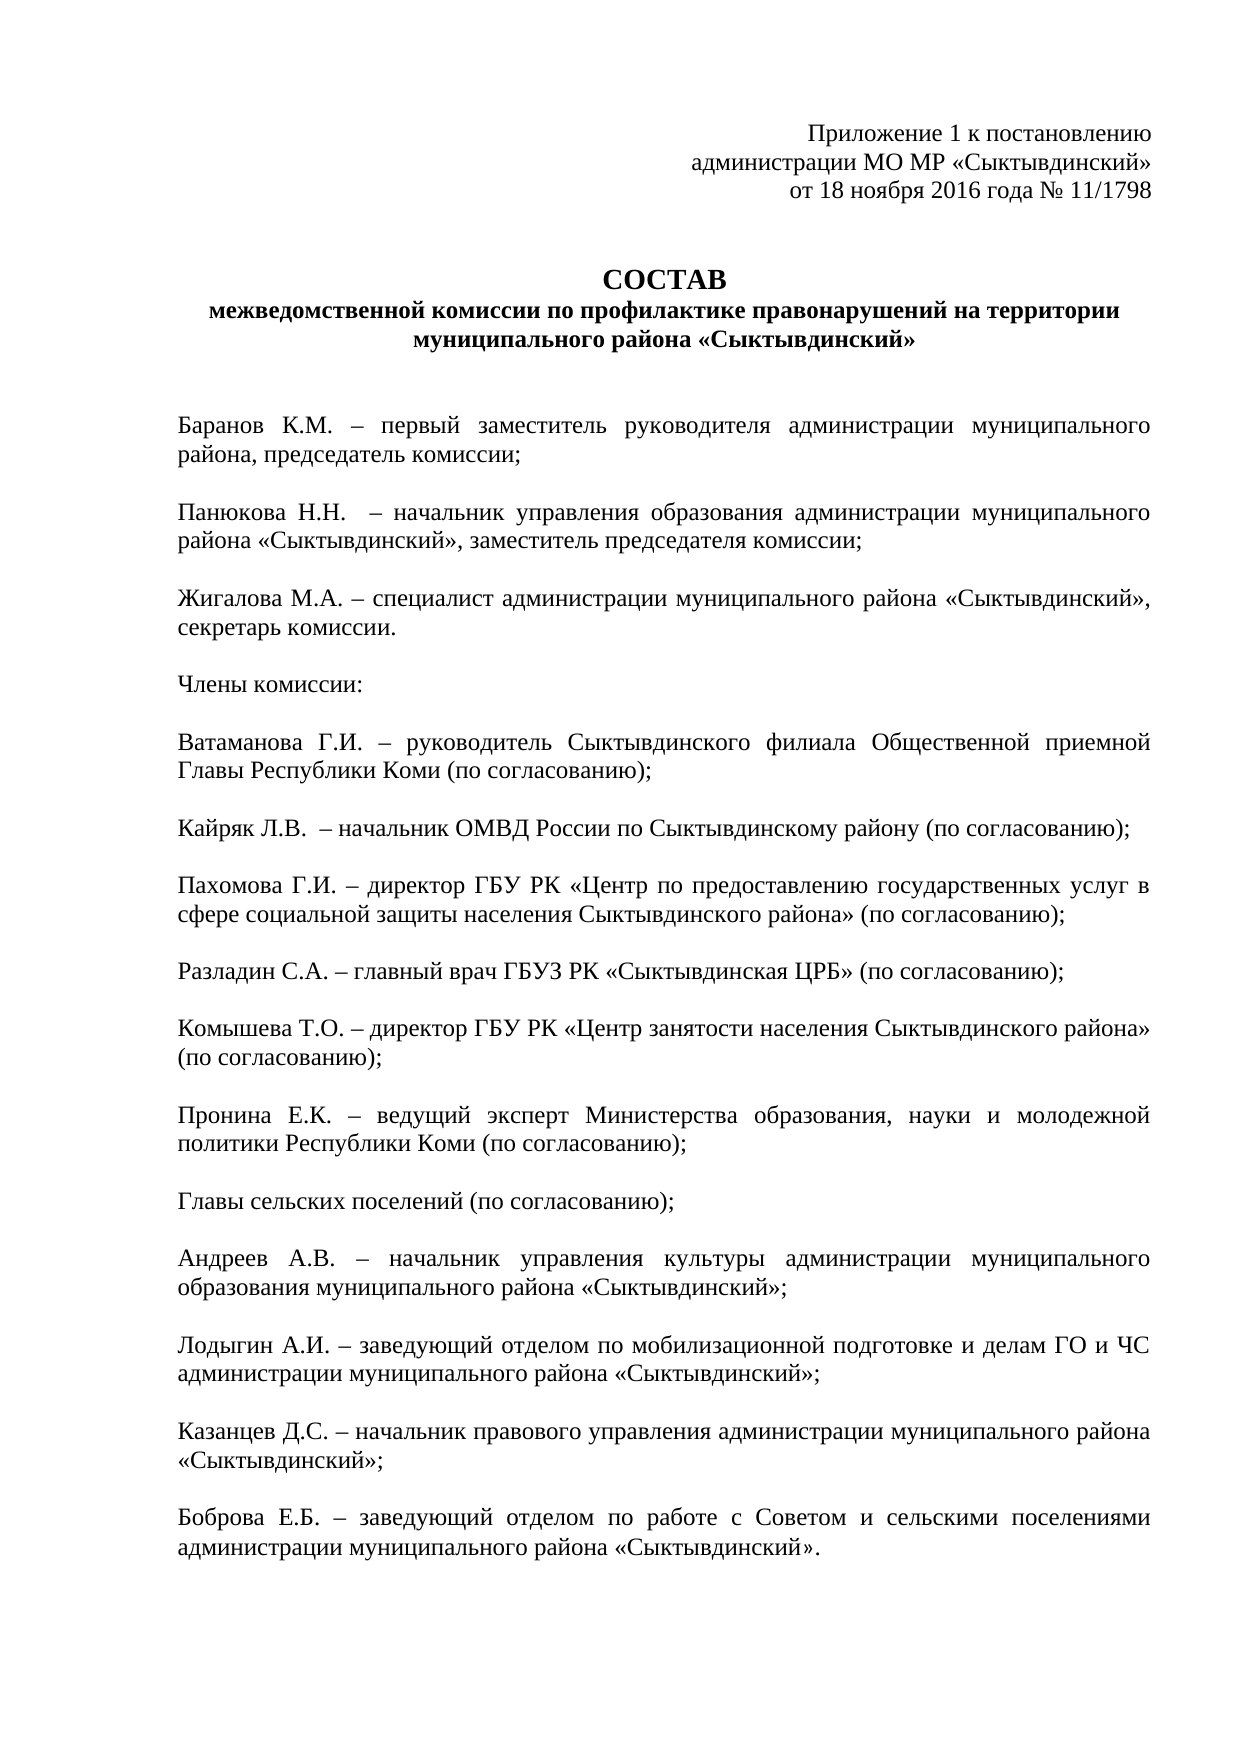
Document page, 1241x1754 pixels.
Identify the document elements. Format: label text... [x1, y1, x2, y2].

text Казанцев Д.С. – начальник правового управления администрации муниципального района «Сыктывдинский»; [177, 1416, 1152, 1473]
text Баранов К.М. – первый заместитель руководителя администрации муниципального района, председатель комиссии; [177, 410, 1152, 468]
text Лодыгин А.И. – заведующий отделом по мобилизационной подготовке и делам ГО и ЧС администрации муниципального района «Сыктывдинский»; [177, 1330, 1152, 1387]
text СОСТАВ [177, 262, 1152, 295]
text Андреев А.В. – начальник управления культуры администрации муниципального образования муниципального района «Сыктывдинский»; [177, 1243, 1152, 1301]
text Кайряк Л.В. – начальник ОМВД России по Сыктывдинскому району (по согласованию); [177, 813, 1152, 842]
text от 18 ноября 2016 года № 11/1798 [177, 176, 1152, 204]
text Пахомова Г.И. – директор ГБУ РК «Центр по предоставлению государственных услуг в сфере социальной защиты населения Сыктывдинского района» (по согласованию); [177, 870, 1152, 928]
text Пронина Е.К. – ведущий эксперт Министерства образования, науки и молодежной политики Республики Коми (по согласованию); [177, 1100, 1152, 1157]
text Разладин С.А. – главный врач ГБУЗ РК «Сыктывдинская ЦРБ» (по согласованию); [177, 956, 1152, 985]
text Главы сельских поселений (по согласованию); [177, 1186, 1152, 1215]
text Приложение 1 к постановлению [177, 118, 1152, 147]
text Панюкова Н.Н. – начальник управления образования администрации муниципального района «Сыктывдинский», заместитель председателя комиссии; [177, 497, 1152, 554]
text Жигалова М.А. – специалист администрации муниципального района «Сыктывдинский», секретарь комиссии. [177, 583, 1152, 640]
text межведомственной комиссии по профилактике правонарушений на территории муниципального района «Сыктывдинский» [177, 295, 1152, 353]
text Комышева Т.О. – директор ГБУ РК «Центр занятости населения Сыктывдинского района» (по согласованию); [177, 1013, 1152, 1071]
text Боброва Е.Б. – заведующий отделом по работе с Советом и сельскими поселениями администрации муниципального района «Сыктывдинский». [177, 1502, 1152, 1561]
text администрации МО МР «Сыктывдинский» [177, 147, 1152, 176]
text Члены комиссии: [177, 669, 1152, 698]
text Ватаманова Г.И. – руководитель Сыктывдинского филиала Общественной приемной Главы Республики Коми (по согласованию); [177, 727, 1152, 784]
